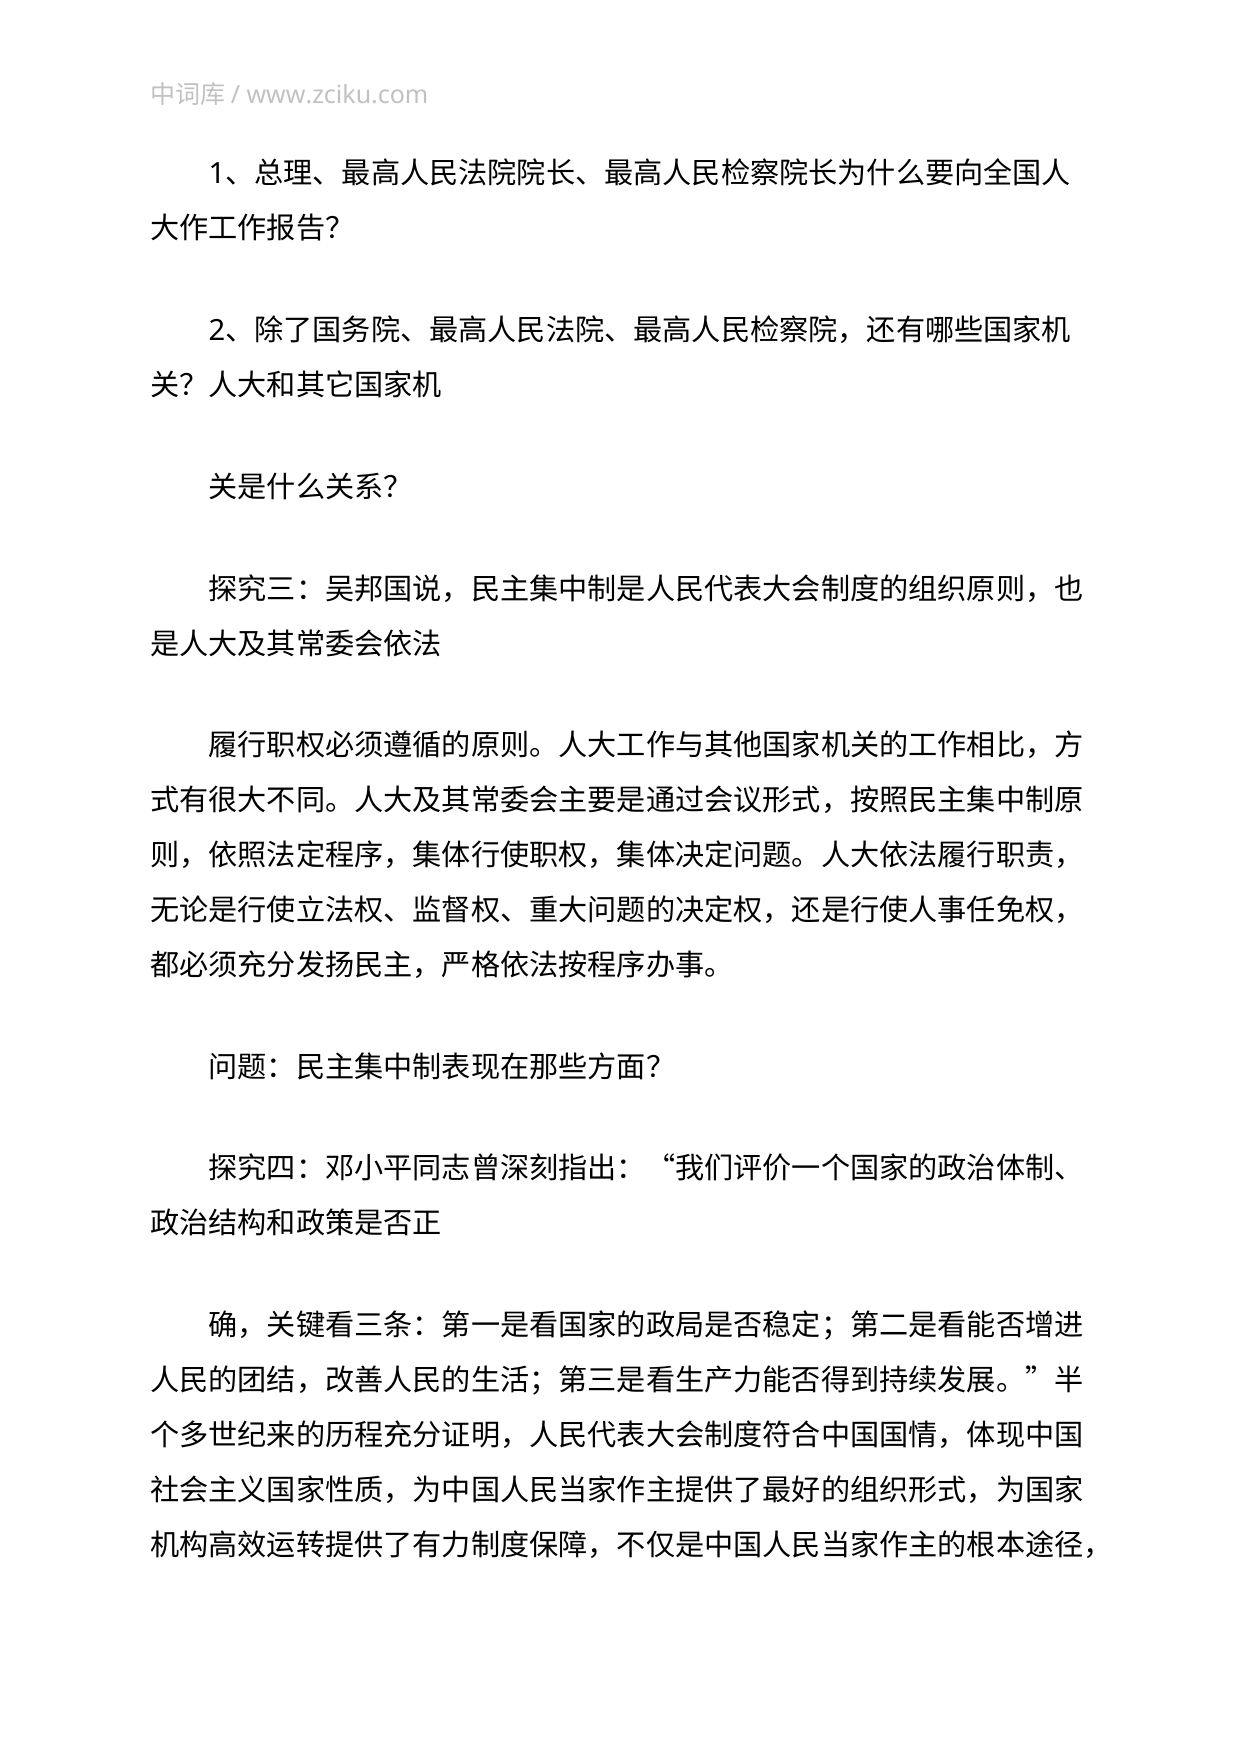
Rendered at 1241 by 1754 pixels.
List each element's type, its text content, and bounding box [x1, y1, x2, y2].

text 履行职权必须遵循的原则。人大工作与其他国家机关的工作相比，方式有很大不同。人大及其常委会主要是通过会议形式，按照民主集中制原则，依照法定程序，集体行使职权，集体决定问题。人大依法履行职责，无论是行使立法权、监督权、重大问题的决定权，还是行使人事任免权，都必须充分发扬民主，严格依法按程序办事。 [150, 722, 1090, 984]
text 问题：民主集中制表现在那些方面？ [150, 1043, 1090, 1086]
text 关是什么关系？ [150, 463, 1090, 506]
text 探究三：吴邦国说，民主集中制是人民代表大会制度的组织原则，也是人大及其常委会依法 [150, 565, 1090, 662]
text 2、除了国务院、最高人民法院、最高人民检察院，还有哪些国家机关？人大和其它国家机 [150, 307, 1090, 404]
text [150, 1302, 1090, 1564]
text 探究四：邓小平同志曾深刻指出：“我们评价一个国家的政治体制、政治结构和政策是否正 [150, 1145, 1090, 1242]
text 1、总理、最高人民法院院长、最高人民检察院长为什么要向全国人大作工作报告？ [150, 150, 1090, 247]
